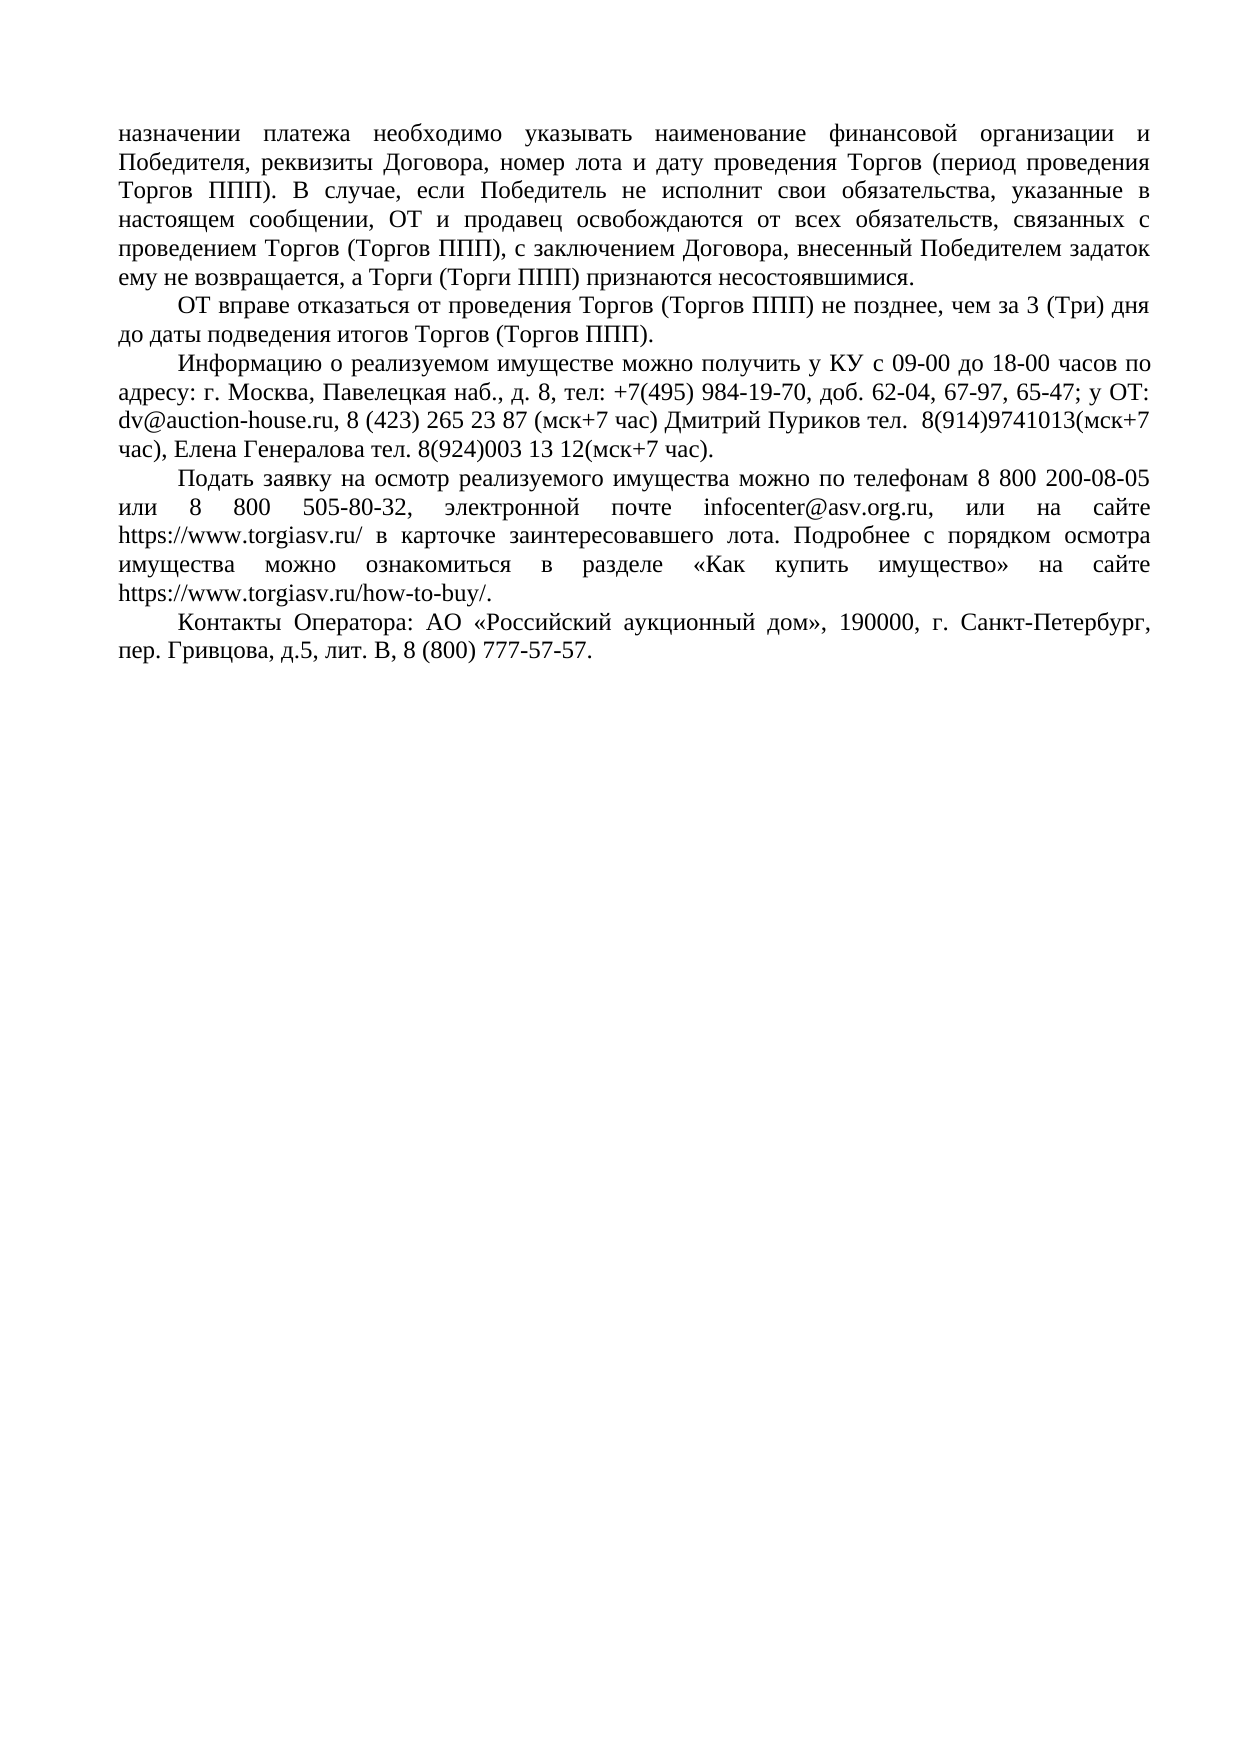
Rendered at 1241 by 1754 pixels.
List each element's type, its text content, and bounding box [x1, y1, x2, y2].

text Информацию о реализуемом имуществе можно получить у КУ с 09-00 до 18-00 часов по адресу: г. Москва, Павелецкая наб., д. 8, тел: +7(495) 984-19-70, доб. 62-04, 67-97, 65-47; у ОТ: dv@auction-house.ru, 8 (423) 265 23 87 (мск+7 час) Дмитрий Пуриков тел. 8(914)9741013(мск+7 час), Елена Генералова тел. 8(924)003 13 12(мск+7 час). [118, 348, 1151, 463]
text Подать заявку на осмотр реализуемого имущества можно по телефонам 8 800 200-08-05 или 8 800 505-80-32, электронной почте infocenter@asv.org.ru, или на сайте https://www.torgiasv.ru/ в карточке заинтересовавшего лота. Подробнее с порядком осмотра имущества можно ознакомиться в разделе «Как купить имущество» на сайте https://www.torgiasv.ru/how-to-buy/. [118, 463, 1151, 607]
text Контакты Оператора: АО «Российский аукционный дом», 190000, г. Санкт-Петербург, пер. Гривцова, д.5, лит. В, 8 (800) 777-57-57. [118, 607, 1151, 664]
text ОТ вправе отказаться от проведения Торгов (Торгов ППП) не позднее, чем за 3 (Три) дня до даты подведения итогов Торгов (Торгов ППП). [118, 291, 1151, 348]
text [118, 118, 1151, 291]
